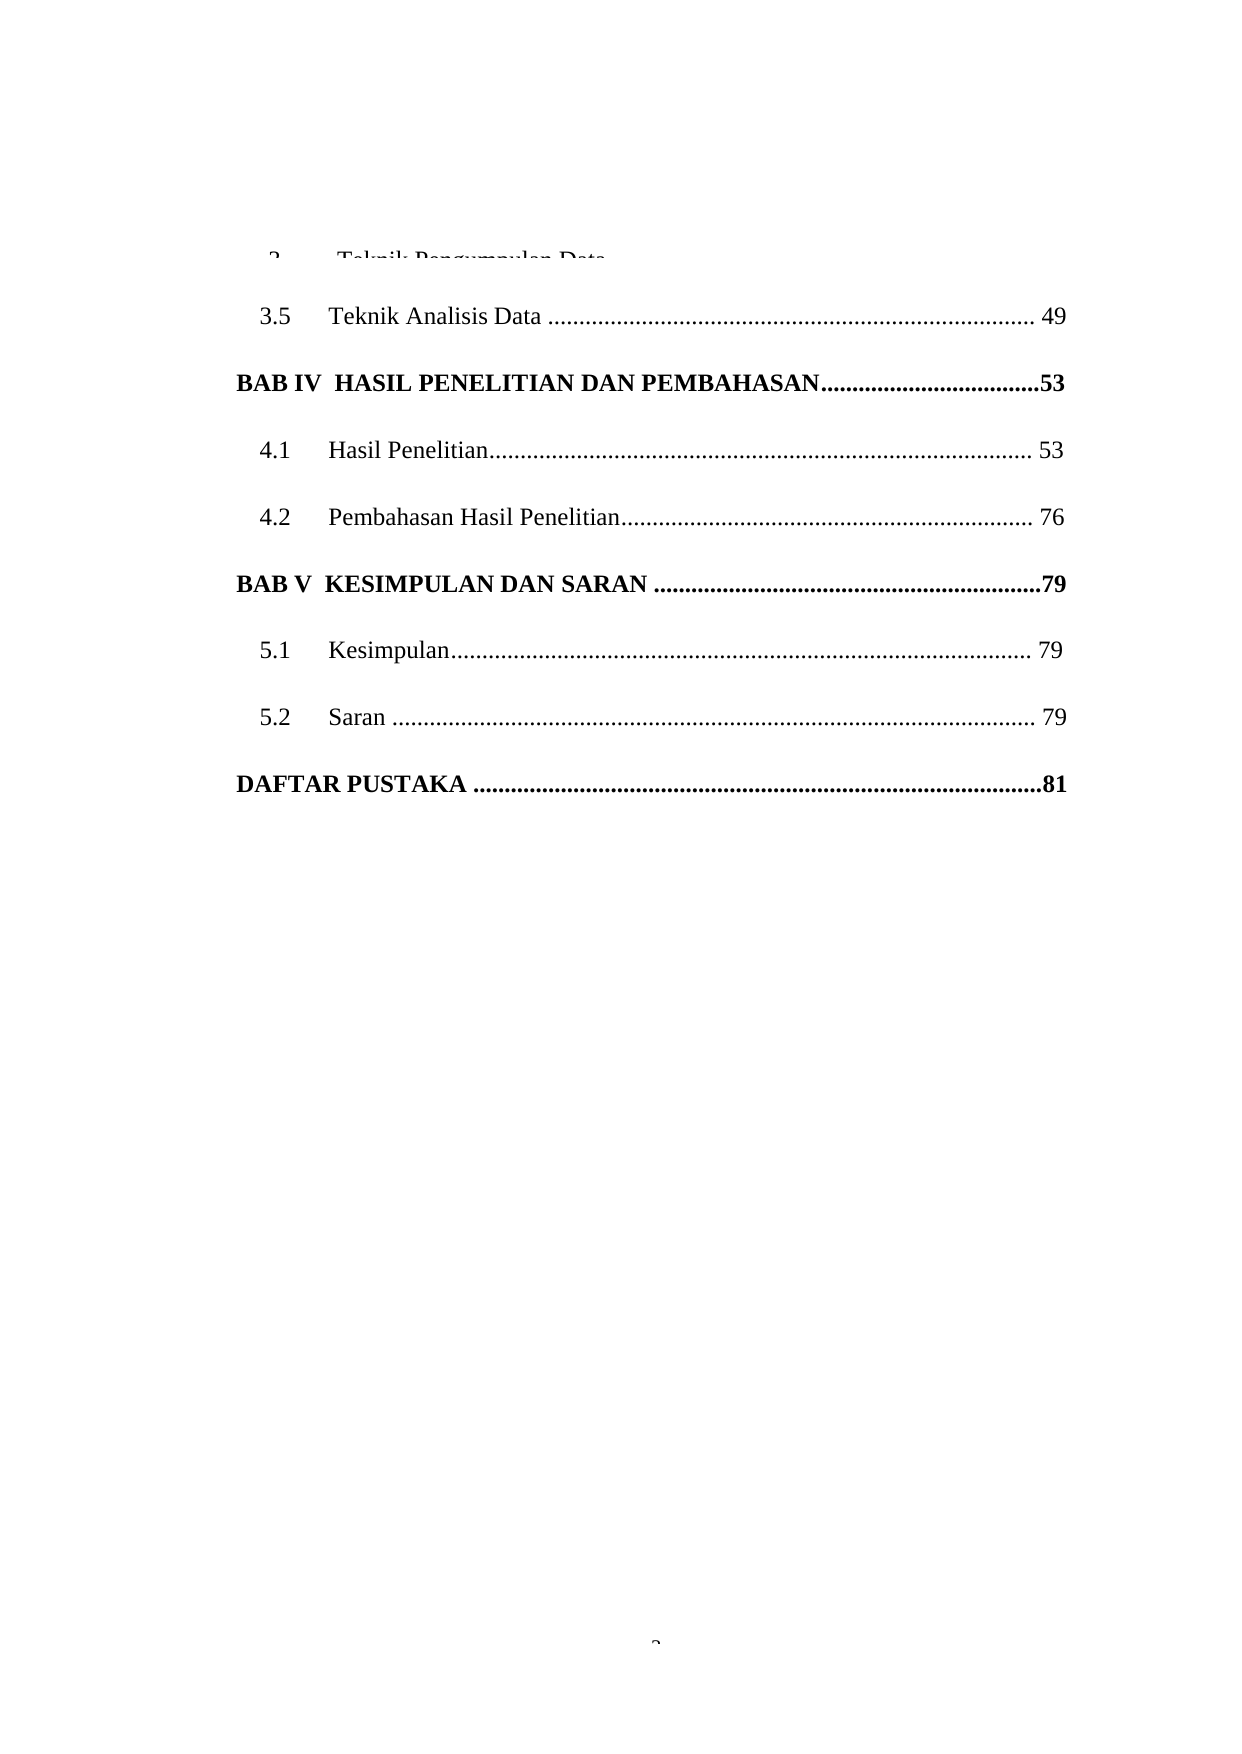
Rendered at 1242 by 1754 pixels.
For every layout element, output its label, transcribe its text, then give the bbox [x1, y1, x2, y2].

text 4.1 Hasil Penelitian....................................................................................... 53 [259, 435, 1075, 464]
text 3.5 Teknik Analisis Data .............................................................................. 49 [259, 301, 1075, 330]
text 5.1 Kesimpulan............................................................................................. 79 [259, 636, 1075, 664]
text 5.2 Saran ....................................................................................................... 79 [259, 702, 1075, 731]
text 4.2 Pembahasan Hasil Penelitian.................................................................. 76 [259, 502, 1075, 531]
text DAFTAR PUSTAKA ...........................................................................................81 [236, 769, 1075, 798]
text BAB IV HASIL PENELITIAN DAN PEMBAHASAN...................................53 [236, 368, 1075, 397]
text BAB V KESIMPULAN DAN SARAN ..............................................................79 [236, 569, 1075, 597]
